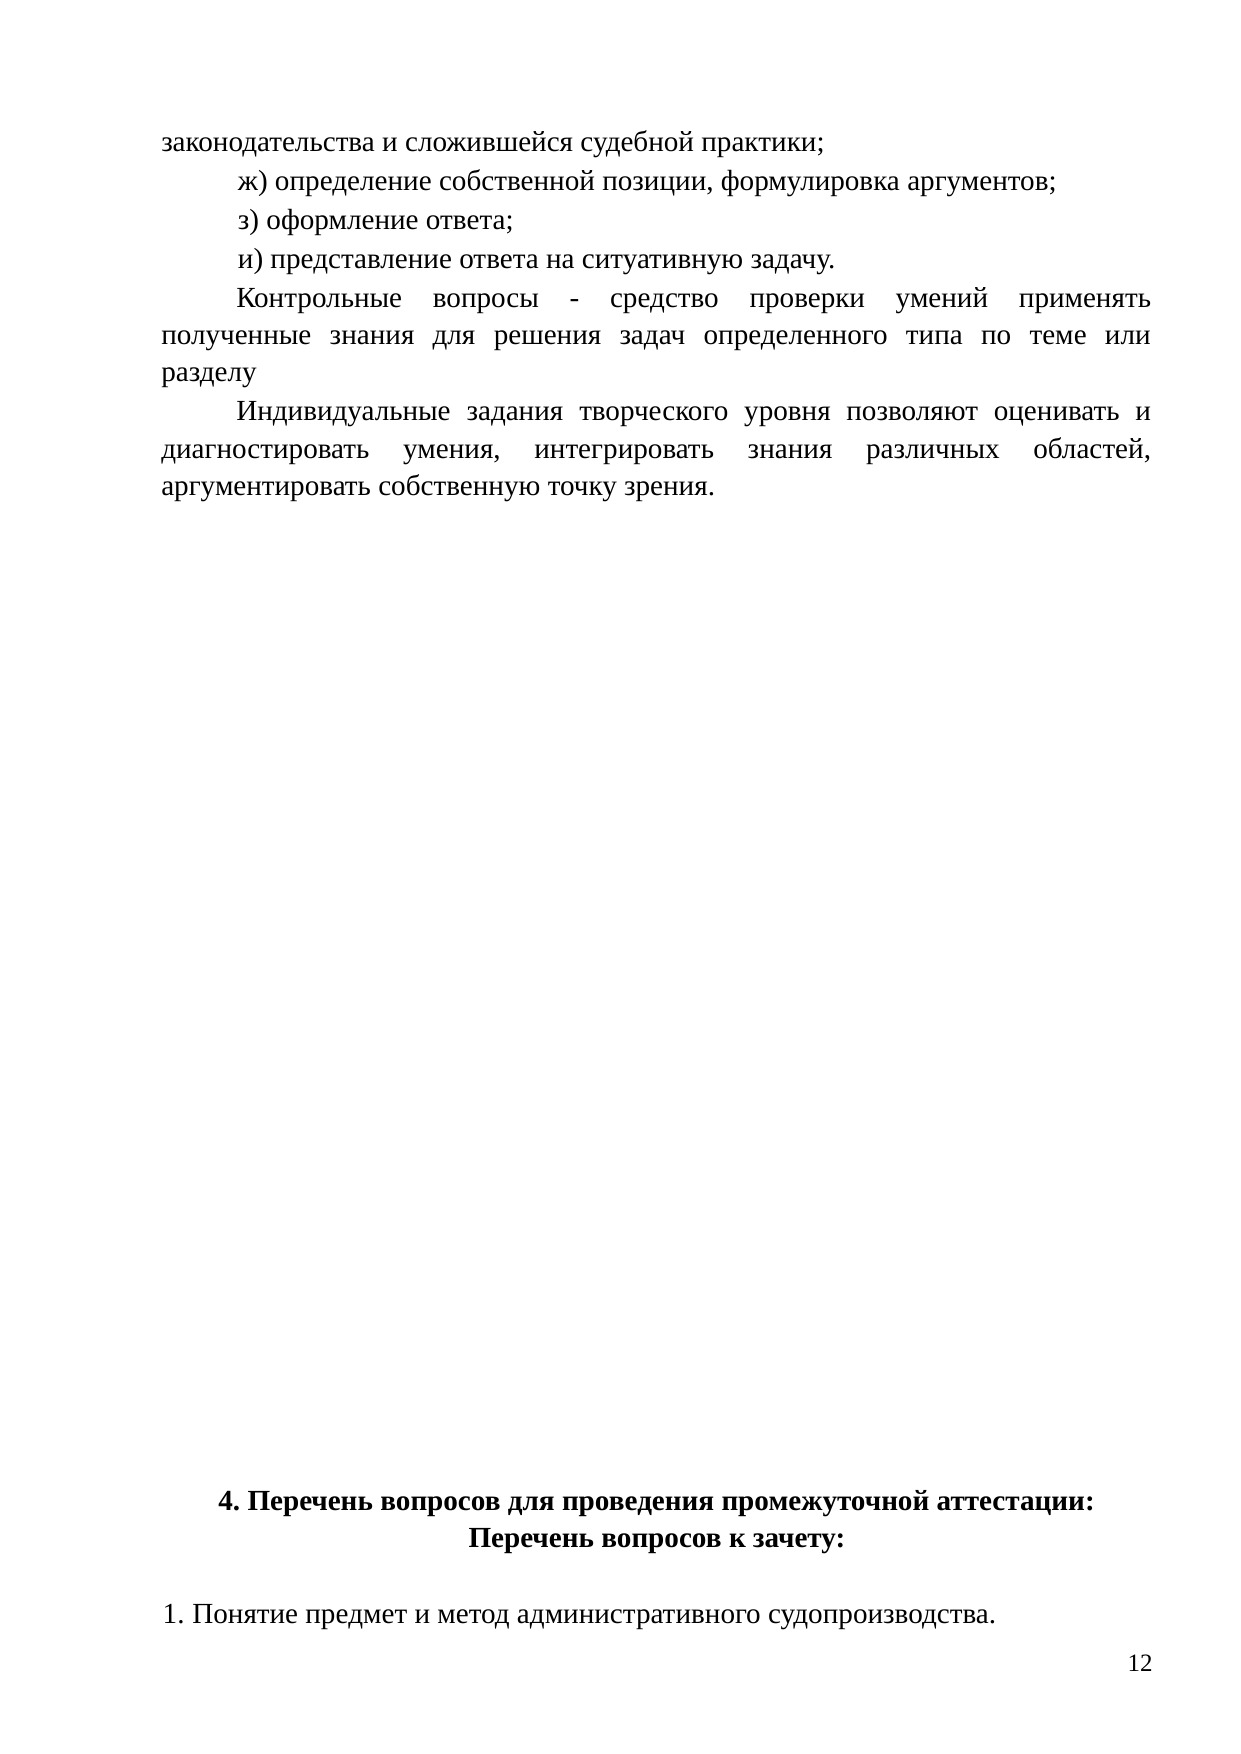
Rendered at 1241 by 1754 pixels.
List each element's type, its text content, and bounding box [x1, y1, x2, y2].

text законодательства и сложившейся судебной практики; [161, 124, 1152, 157]
text Контрольные вопросы - средство проверки умений применять полученные знания для решения задач определенного типа по теме или разделу [161, 280, 1152, 388]
subtitle 4. Перечень вопросов для проведения промежуточной аттестации: [162, 1483, 1151, 1516]
text з) оформление ответа; [238, 202, 1152, 236]
text и) представление ответа на ситуативную задачу. [238, 241, 1152, 274]
text ж) определение собственной позиции, формулировка аргументов; [238, 163, 1152, 196]
list Понятие предмет и метод административного судопроизводства. [162, 1596, 1152, 1630]
text Индивидуальные задания творческого уровня позволяют оценивать и диагностировать умения, интегрировать знания различных областей, аргументировать собственную точку зрения. [161, 393, 1152, 501]
text Перечень вопросов к зачету: [236, 1520, 1078, 1554]
